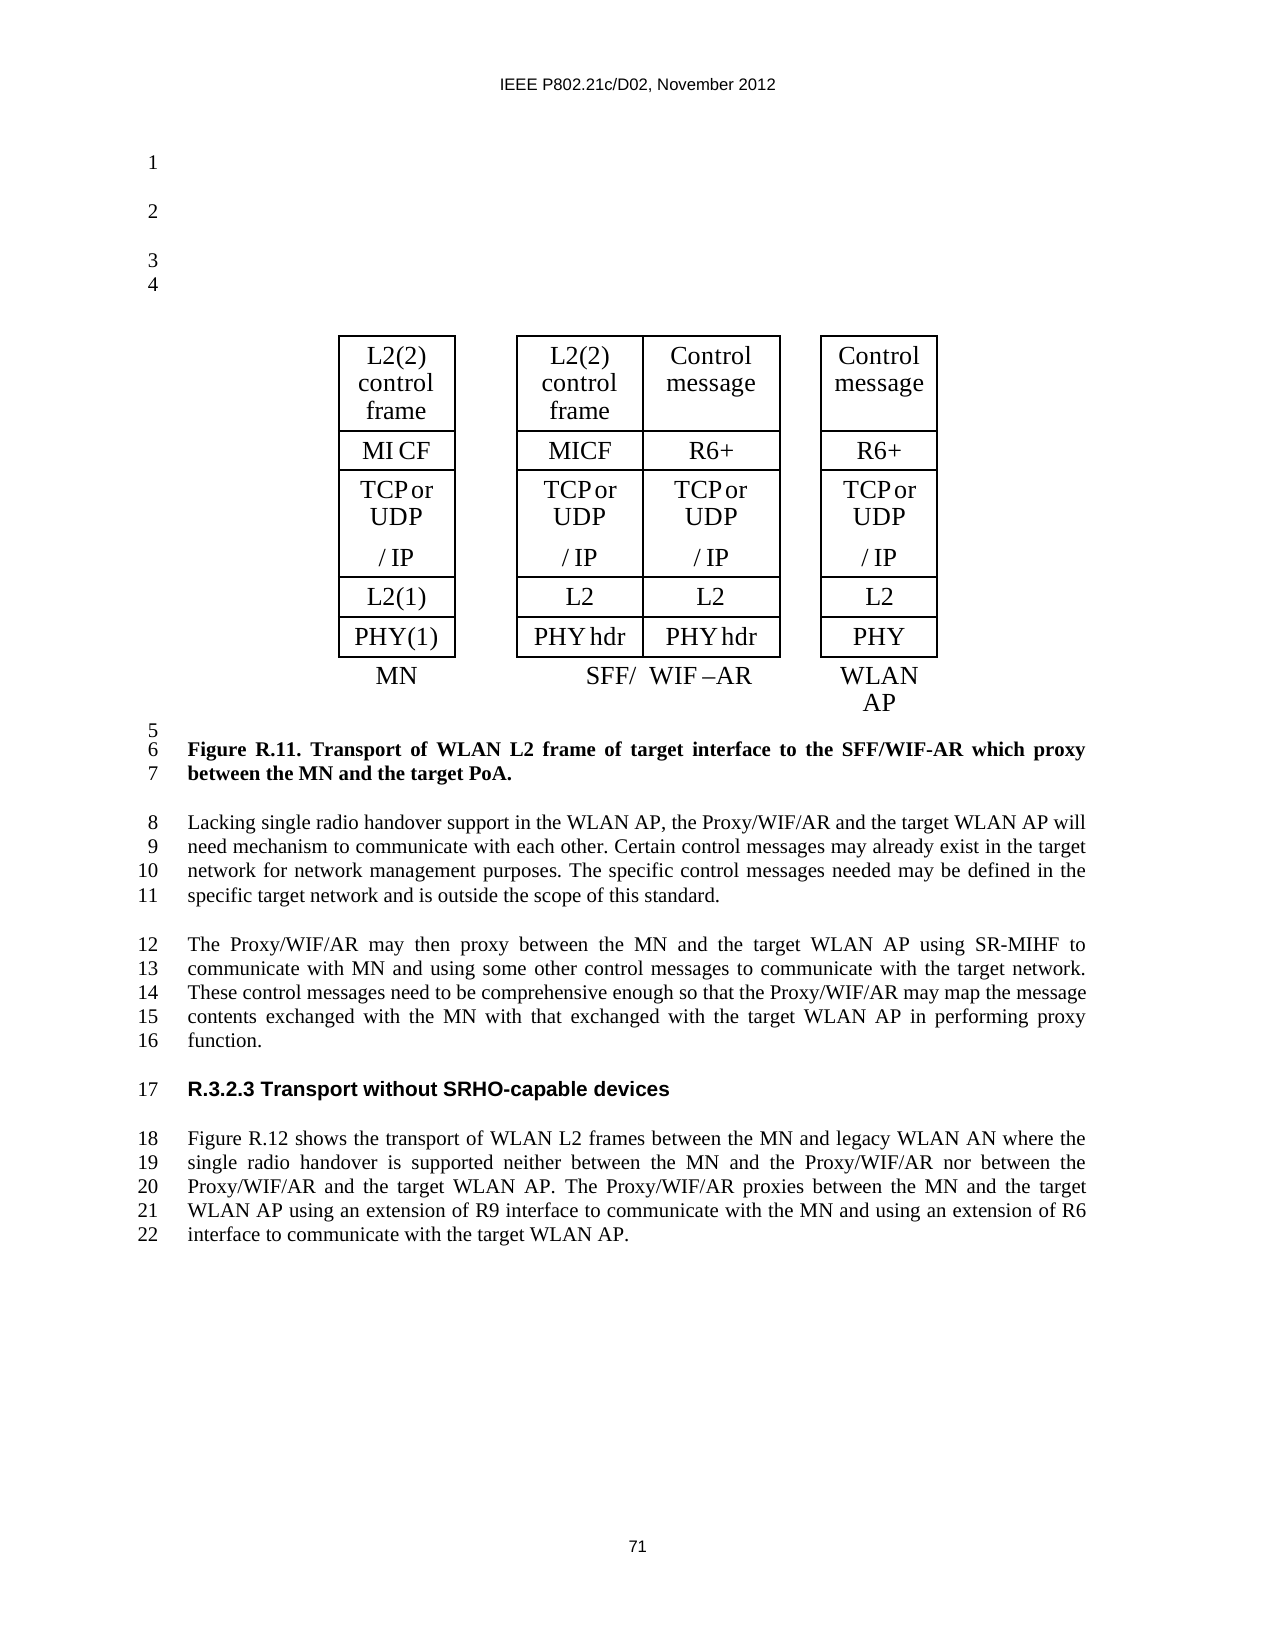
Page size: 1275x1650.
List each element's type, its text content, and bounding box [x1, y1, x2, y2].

text Figure R.12 shows the transport of WLAN L2 frames between the MN and legacy WLAN AN where the single radio handover is supported neither between the MN and the Proxy/WIF/AR nor between the Proxy/WIF/AR and the target WLAN AP. The Proxy/WIF/AR proxies between the MN and the target WLAN AP using an extension of R9 interface to communicate with the MN and using an extension of R6 interface to communicate with the target WLAN AP. [187, 1126, 1087, 1246]
subtitle Transport without SRHO-capable devices [187, 1077, 1087, 1101]
text The Proxy/WIF/AR may then proxy between the MN and the target WLAN AP using SR-MIHF to communicate with MN and using some other control messages to communicate with the target network. These control messages need to be comprehensive enough so that the Proxy/WIF/AR may map the message contents exchanged with the MN with that exchanged with the target WLAN AP in performing proxy function. [187, 932, 1087, 1052]
text Lacking single radio handover support in the WLAN AP, the Proxy/WIF/AR and the target WLAN AP will need mechanism to communicate with each other. Certain control messages may already exist in the target network for network management purposes. The specific control messages needed may be defined in the specific target network and is outside the scope of this standard. [187, 810, 1087, 907]
text Figure R.11. Transport of WLAN L2 frame of target interface to the SFF/WIF-AR which proxy between the MN and the target PoA. [187, 737, 1087, 785]
